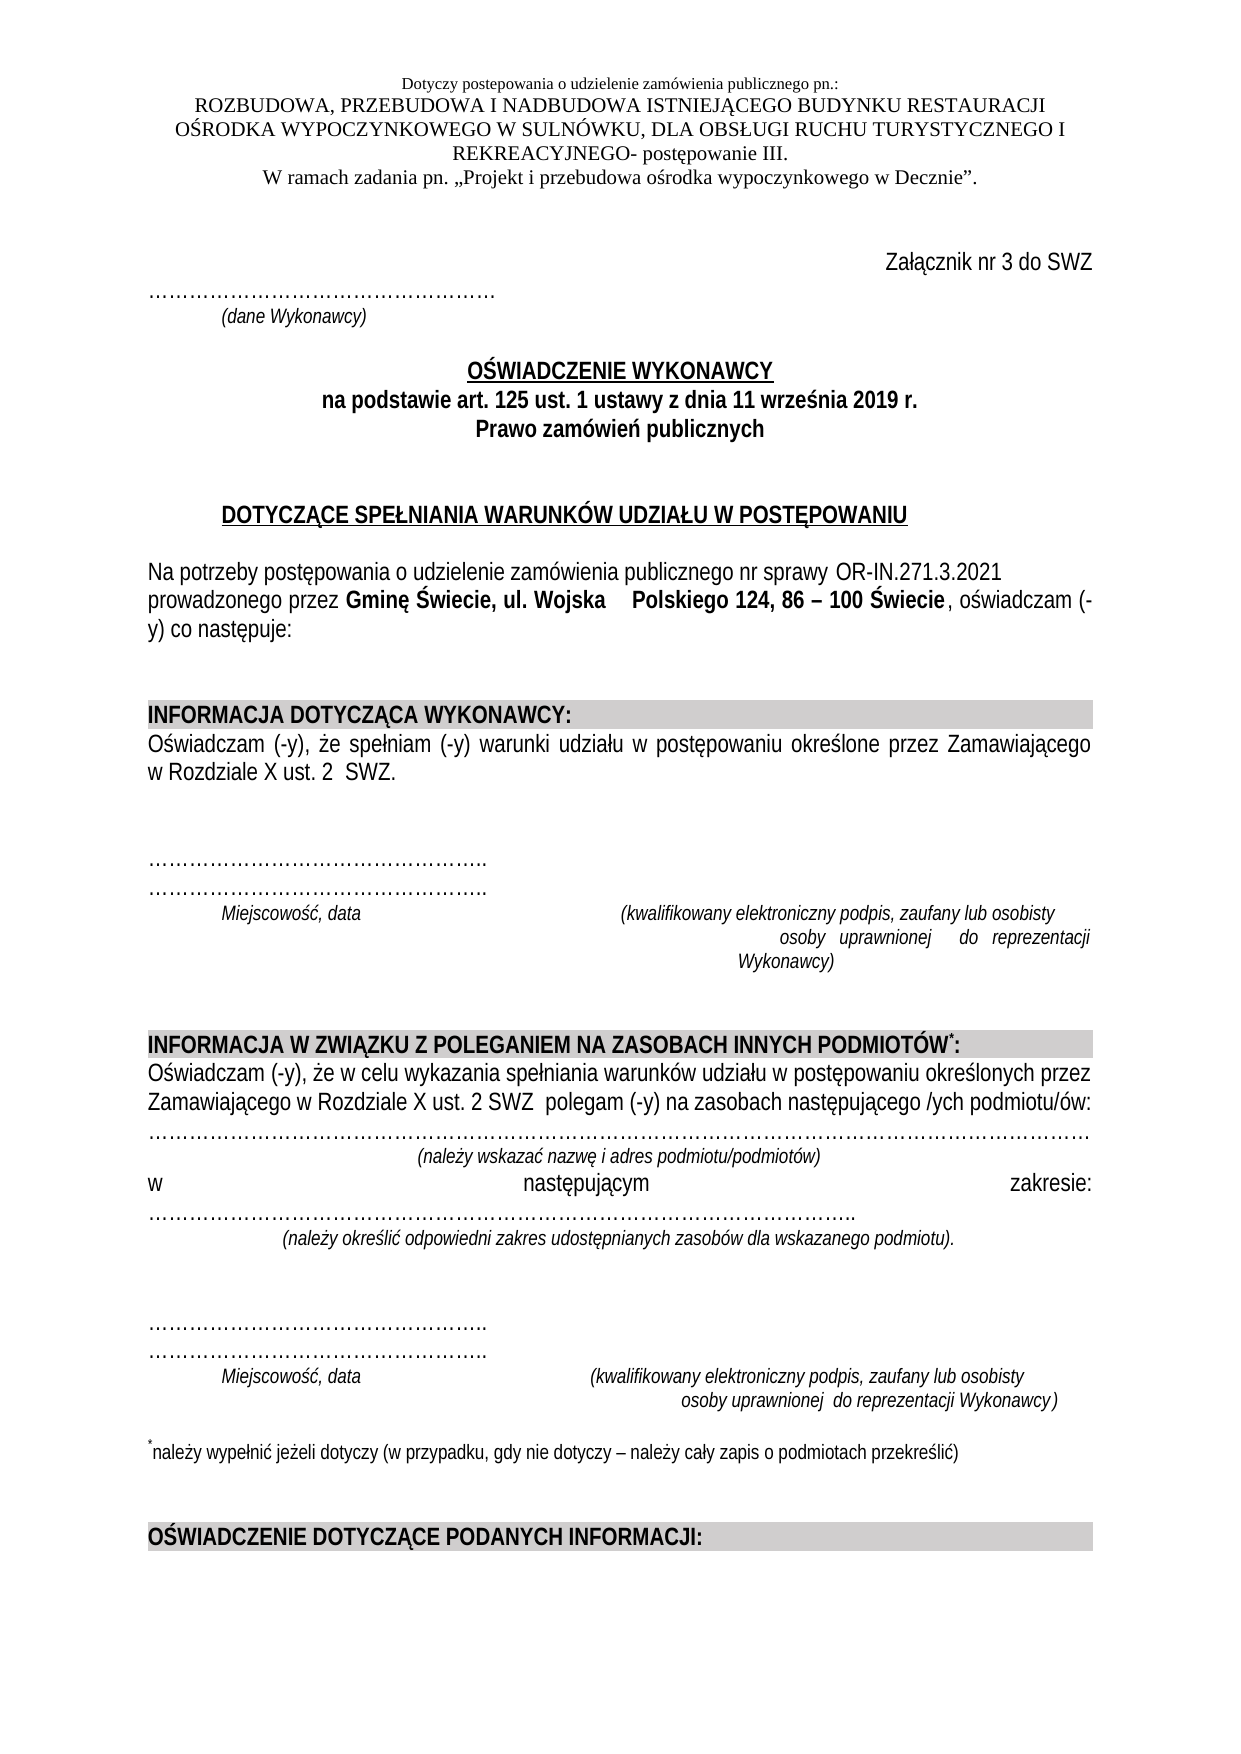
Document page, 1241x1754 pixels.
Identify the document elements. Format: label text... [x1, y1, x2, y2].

text INFORMACJA DOTYCZĄCA WYKONAWCY: [148, 700, 1093, 729]
text OŚWIADCZENIE WYKONAWCY [148, 356, 1093, 385]
text Miejscowość, data (kwalifikowany elektroniczny podpis, zaufany lub osobisty [148, 901, 1093, 924]
text Załącznik nr 3 do SWZ [148, 246, 1093, 275]
text Oświadczam (-y), że spełniam (-y) warunki udziału w postępowaniu określone przez Zamawiającego w Rozdziale X ust. 2 SWZ. [148, 729, 1093, 786]
text (należy wskazać nazwę i adres podmiotu/podmiotów) [148, 1144, 1093, 1168]
text ………………………………………….. ………………………………………….. [148, 1307, 1093, 1364]
text DOTYCZĄCE SPEŁNIANIA WARUNKÓW UDZIAŁU W POSTĘPOWANIU [148, 499, 1093, 528]
text (dane Wykonawcy) [148, 304, 1093, 328]
text w następującym zakresie: ………………………………………………………………………………………….. [148, 1168, 1093, 1226]
text ………………………………………….. ………………………………………….. [148, 843, 1093, 901]
text prowadzonego przez Gminę Świecie, ul. Wojska Polskiego 124, 86 – 100 Świecie, oświadczam (-y) co następuje: [148, 586, 1093, 643]
text osoby uprawnionej do reprezentacji Wykonawcy) [738, 924, 1093, 972]
text OŚWIADCZENIE DOTYCZĄCE PODANYCH INFORMACJI: [148, 1522, 1093, 1551]
text Miejscowość, data (kwalifikowany elektroniczny podpis, zaufany lub osobisty [148, 1364, 1093, 1388]
text *należy wypełnić jeżeli dotyczy (w przypadku, gdy nie dotyczy – należy cały zapis o podmiotach przekreślić) [148, 1436, 1093, 1465]
text (należy określić odpowiedni zakres udostępnianych zasobów dla wskazanego podmiotu). [148, 1226, 1093, 1249]
text Oświadczam (-y), że w celu wykazania spełniania warunków udziału w postępowaniu określonych przez Zamawiającego w Rozdziale X ust. 2 SWZ polegam (-y) na zasobach następującego /ych podmiotu/ów: ………………………………………………………………………………………………………………………… [148, 1058, 1093, 1144]
text INFORMACJA W ZWIĄZKU Z POLEGANIEM NA ZASOBACH INNYCH PODMIOTÓW*: [148, 1030, 1093, 1058]
text Prawo zamówień publicznych [148, 414, 1093, 442]
text …………………………………………… [148, 275, 1093, 304]
text na podstawie art. 125 ust. 1 ustawy z dnia 11 września 2019 r. [148, 385, 1093, 414]
text Na potrzeby postępowania o udzielenie zamówienia publicznego nr sprawy OR-IN.271.3.2021 [148, 557, 1093, 586]
text osoby uprawnionej do reprezentacji Wykonawcy) [148, 1388, 1093, 1412]
